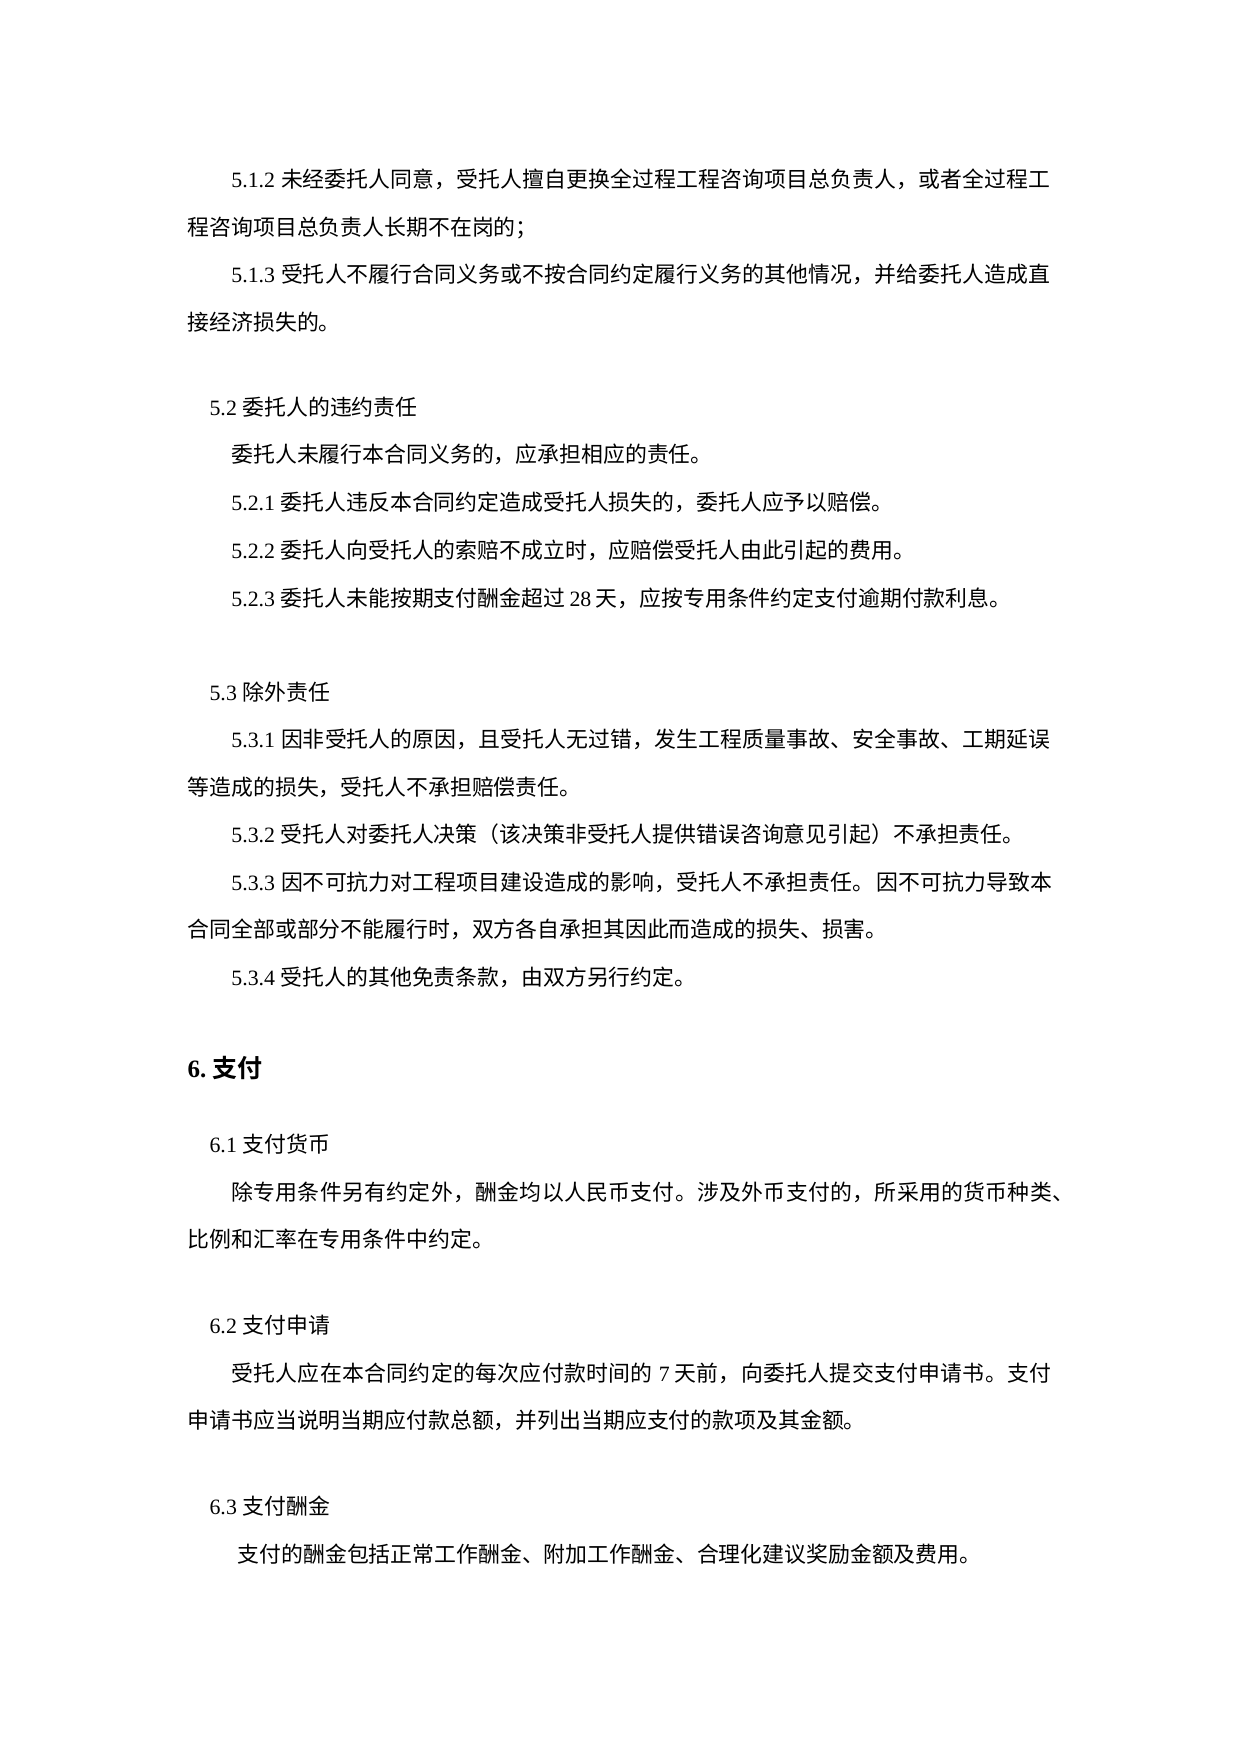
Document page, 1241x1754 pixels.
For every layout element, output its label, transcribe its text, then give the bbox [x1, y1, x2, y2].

text 6.3 支付酬金 [209, 1489, 1053, 1521]
text 5.2.2 委托人向受托人的索赔不成立时，应赔偿受托人由此引起的费用。 [187, 532, 1053, 565]
text 5.3.3 因不可抗力对工程项目建设造成的影响，受托人不承担责任。因不可抗力导致本合同全部或部分不能履行时，双方各自承担其因此而造成的损失、损害。 [187, 865, 1053, 944]
text 5.3 除外责任 [187, 674, 1053, 707]
text 5.1.2 未经委托人同意，受托人擅自更换全过程工程咨询项目总负责人，或者全过程工程咨询项目总负责人长期不在岗的； [187, 162, 1053, 241]
text 5.2.3 委托人未能按期支付酬金超过28天，应按专用条件约定支付逾期付款利息。 [187, 581, 1053, 613]
text 支付的酬金包括正常工作酬金、附加工作酬金、合理化建议奖励金额及费用。 [187, 1537, 1053, 1569]
text 5.3.1 因非受托人的原因，且受托人无过错，发生工程质量事故、安全事故、工期延误等造成的损失，受托人不承担赔偿责任。 [187, 722, 1053, 802]
text 6.1 支付货币 [209, 1127, 1053, 1159]
text 6.2 支付申请 [209, 1308, 1053, 1340]
text 5.1.3 受托人不履行合同义务或不按合同约定履行义务的其他情况，并给委托人造成直接经济损失的。 [187, 257, 1053, 336]
text 5.3.2 受托人对委托人决策（该决策非受托人提供错误咨询意见引起）不承担责任。 [187, 817, 1053, 849]
text 除专用条件另有约定外，酬金均以人民币支付。涉及外币支付的，所采用的货币种类、比例和汇率在专用条件中约定。 [187, 1175, 1053, 1254]
text 5.3.4 受托人的其他免责条款，由双方另行约定。 [187, 960, 1053, 992]
text 5.2 委托人的违约责任 [187, 390, 1053, 421]
subtitle 6. 支付 [187, 1034, 1053, 1099]
text 受托人应在本合同约定的每次应付款时间的7天前，向委托人提交支付申请书。支付申请书应当说明当期应付款总额，并列出当期应支付的款项及其金额。 [187, 1356, 1053, 1435]
text 委托人未履行本合同义务的，应承担相应的责任。 [187, 437, 1053, 469]
text 5.2.1 委托人违反本合同约定造成受托人损失的，委托人应予以赔偿。 [187, 485, 1053, 516]
